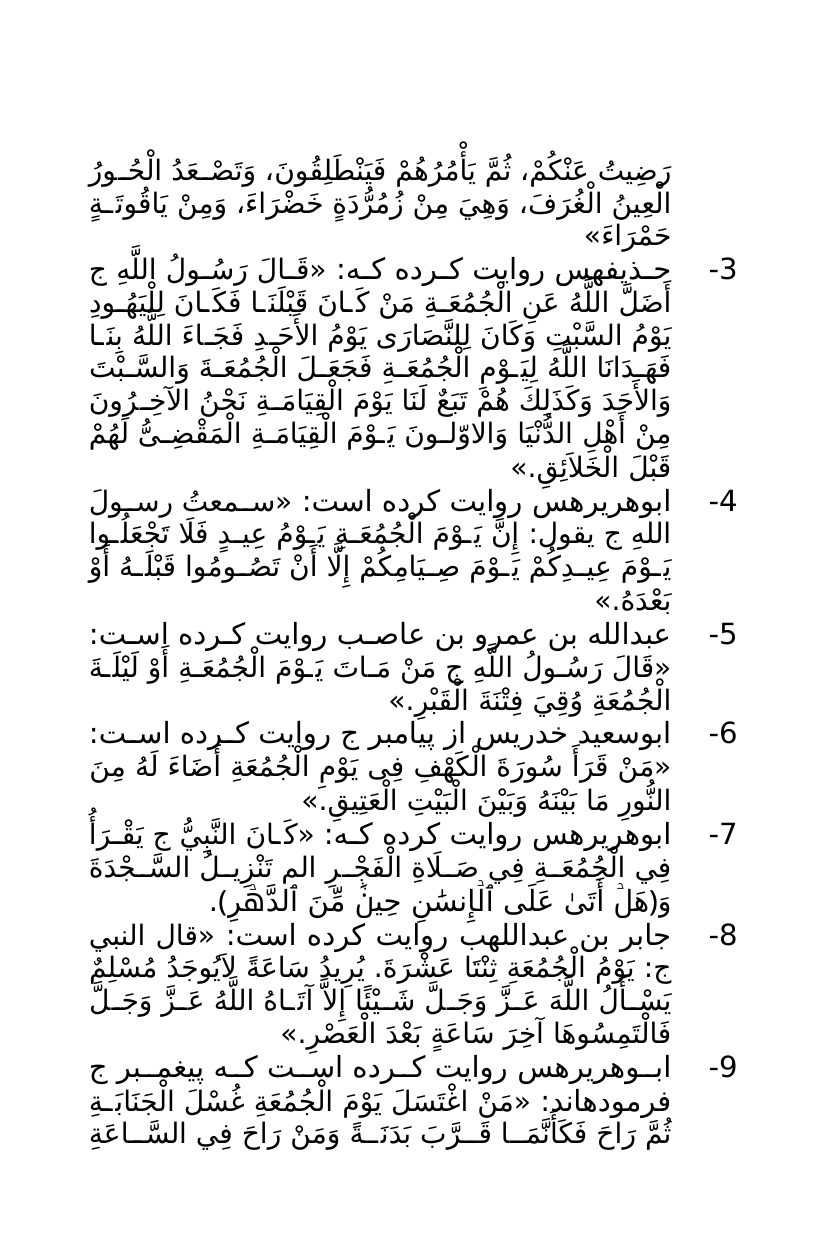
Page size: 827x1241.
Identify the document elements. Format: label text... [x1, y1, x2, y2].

list ابوهریرهس روایت کرده که: «كَانَ النَّبِيُّ ج يَقْرَأُ فِي الْجُمُعَةِ فِي صَلَاةِ الْفَجْرِ الم تَنْزِيلُ السَّجْدَةَ وَ﴿هَلۡ أَتَىٰ عَلَى ٱلۡإِنسَٰنِ حِينٞ مِّنَ ٱلدَّهۡرِ﴾. [89, 817, 708, 918]
list عبدالله بن عمرو بن عاصب روایت کرده است: «قَالَ رَسُولُ اللَّهِ ج مَنْ مَاتَ يَوْمَ الْجُمُعَةِ أَوْ لَيْلَةَ الْجُمُعَةِ وُقِيَ فِتْنَةَ الْقَبْرِ.» [89, 617, 708, 717]
list حذیفهس روایت کرده که: «قَالَ رَسُولُ اللَّهِ ج أَضَلَّ اللَّهُ عَنِ الْجُمُعَةِ مَنْ كَانَ قَبْلَنَا فَكَانَ لِلْيَهُودِ يَوْمُ السَّبْتِ وَكَانَ لِلنَّصَارَى يَوْمُ الأَحَدِ فَجَاءَ اللَّهُ بِنَا فَهَدَانَا اللَّهُ لِيَوْمِ الْجُمُعَةِ فَجَعَلَ الْجُمُعَةَ وَالسَّبْتَ وَالأَحَدَ وَكَذَلِكَ هُمْ تَبَعٌ لَنَا يَوْمَ الْقِيَامَةِ نَحْنُ الآخِرُونَ مِنْ أَهْلِ الدُّنْيَا وَالاوّلونَ يَوْمَ الْقِيَامَةِ الْمَقْضِىُّ لَهُمْ قَبْلَ الْخَلاَئِقِ.» [89, 252, 708, 484]
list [89, 1050, 708, 1151]
list ابوهریرهس روایت کرده است: «سمعتُ رسولَ اللهِ ج يقول: إِنَّ يَوْمَ الْجُمُعَةِ يَوْمُ عِيدٍ فَلَا تَجْعَلُوا يَوْمَ عِيدِكُمْ يَوْمَ صِيَامِكُمْ إِلَّا أَنْ تَصُومُوا قَبْلَهُ أَوْ بَعْدَهُ.» [89, 484, 708, 617]
list ابوسعید خدریس از پیامبر ج روایت کرده است: «مَنْ قَرَأَ سُورَةَ الْكَهْفِ فِى يَوْمِ الْجُمُعَةِ أَضَاءَ لَهُ مِنَ النُّورِ مَا بَيْنَهُ وَبَيْنَ الْبَيْتِ الْعَتِيقِ.» [89, 717, 708, 817]
list جابر بن عبداللهب روایت کرده است: «قال النبي ج: يَوْمُ الْجُمُعَةِ ثِنْتَا عَشْرَةَ. يُرِيدُ سَاعَةً لاَيُوجَدُ مُسْلِمٌ يَسْأَلُ اللَّهَ عَزَّ وَجَلَّ شَيْئًا إِلاَّ آتَاهُ اللَّهُ عَزَّ وَجَلَّ فَالْتَمِسُوهَا آخِرَ سَاعَةٍ بَعْدَ الْعَصْرِ.» [89, 918, 708, 1050]
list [89, 154, 708, 252]
